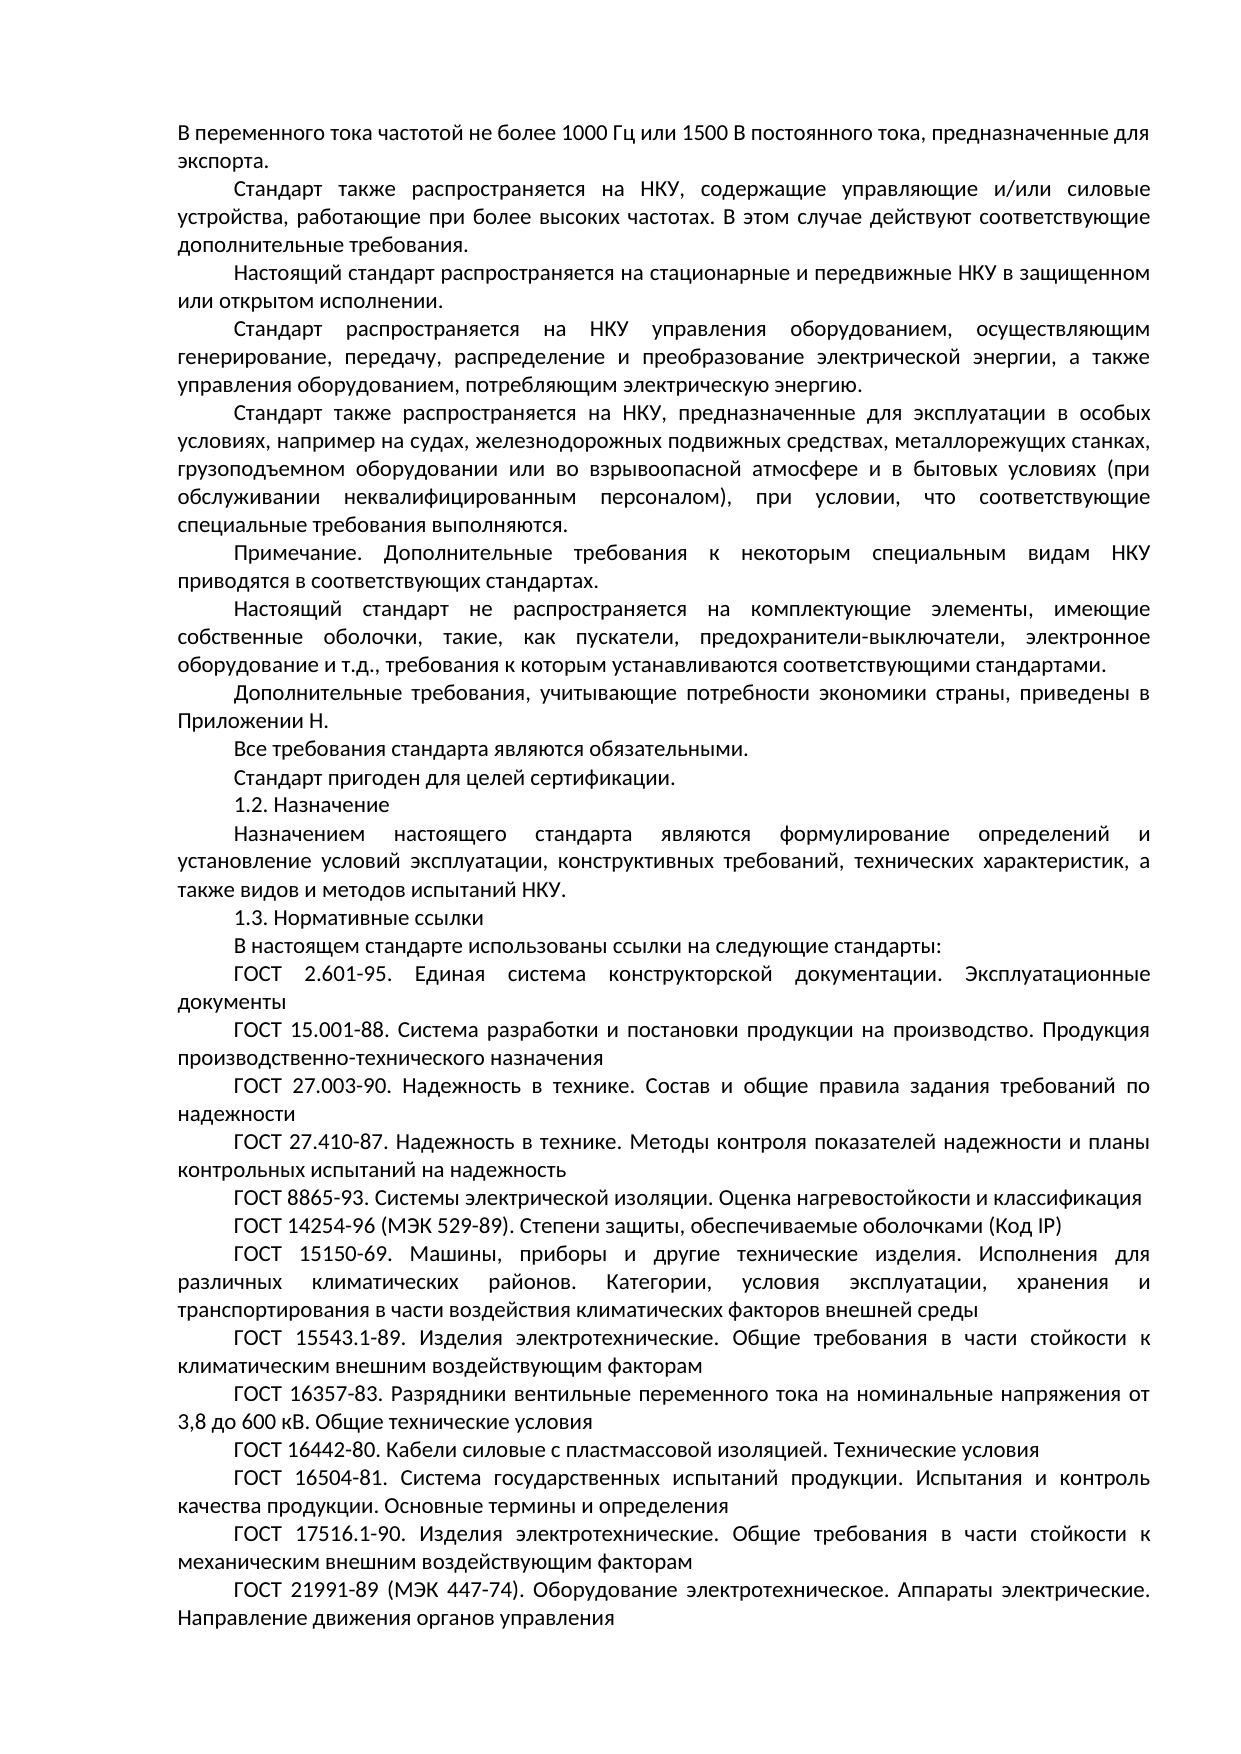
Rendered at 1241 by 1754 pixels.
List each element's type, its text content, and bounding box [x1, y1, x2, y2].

text ГОСТ 2.601-95. Единая система конструкторской документации. Эксплуатационные документы [177, 959, 1152, 1015]
text Дополнительные требования, учитывающие потребности экономики страны, приведены в Приложении Н. [177, 678, 1152, 734]
text Примечание. Дополнительные требования к некоторым специальным видам НКУ приводятся в соответствующих стандартах. [177, 538, 1152, 594]
text ГОСТ 15150-69. Машины, приборы и другие технические изделия. Исполнения для различных климатических районов. Категории, условия эксплуатации, хранения и транспортирования в части воздействия климатических факторов внешней среды [177, 1239, 1152, 1323]
text Стандарт также распространяется на НКУ, содержащие управляющие и/или силовые устройства, работающие при более высоких частотах. В этом случае действуют соответствующие дополнительные требования. [177, 174, 1152, 258]
text ГОСТ 15.001-88. Система разработки и постановки продукции на производство. Продукция производственно-технического назначения [177, 1015, 1152, 1071]
text ГОСТ 14254-96 (МЭК 529-89). Степени защиты, обеспечиваемые оболочками (Код IP) [177, 1211, 1152, 1239]
text ГОСТ 16442-80. Кабели силовые с пластмассовой изоляцией. Технические условия [177, 1435, 1152, 1463]
text ГОСТ 8865-93. Системы электрической изоляции. Оценка нагревостойкости и классификация [177, 1183, 1152, 1211]
text Все требования стандарта являются обязательными. [177, 734, 1152, 763]
text Стандарт пригоден для целей сертификации. [177, 763, 1152, 791]
text ГОСТ 27.003-90. Надежность в технике. Состав и общие правила задания требований по надежности [177, 1071, 1152, 1127]
text ГОСТ 17516.1-90. Изделия электротехнические. Общие требования в части стойкости к механическим внешним воздействующим факторам [177, 1519, 1152, 1575]
text В настоящем стандарте использованы ссылки на следующие стандарты: [177, 931, 1152, 959]
text Стандарт распространяется на НКУ управления оборудованием, осуществляющим генерирование, передачу, распределение и преобразование электрической энергии, а также управления оборудованием, потребляющим электрическую энергию. [177, 314, 1152, 398]
text 1.3. Нормативные ссылки [177, 903, 1152, 931]
text ГОСТ 16357-83. Разрядники вентильные переменного тока на номинальные напряжения от 3,8 до 600 кВ. Общие технические условия [177, 1379, 1152, 1435]
text ГОСТ 27.410-87. Надежность в технике. Методы контроля показателей надежности и планы контрольных испытаний на надежность [177, 1127, 1152, 1183]
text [177, 118, 1152, 174]
text Настоящий стандарт не распространяется на комплектующие элементы, имеющие собственные оболочки, такие, как пускатели, предохранители-выключатели, электронное оборудование и т.д., требования к которым устанавливаются соответствующими стандартами. [177, 594, 1152, 678]
text Назначением настоящего стандарта являются формулирование определений и установление условий эксплуатации, конструктивных требований, технических характеристик, а также видов и методов испытаний НКУ. [177, 819, 1152, 903]
text ГОСТ 16504-81. Система государственных испытаний продукции. Испытания и контроль качества продукции. Основные термины и определения [177, 1463, 1152, 1519]
text 1.2. Назначение [177, 791, 1152, 819]
text Стандарт также распространяется на НКУ, предназначенные для эксплуатации в особых условиях, например на судах, железнодорожных подвижных средствах, металлорежущих станках, грузоподъемном оборудовании или во взрывоопасной атмосфере и в бытовых условиях (при обслуживании неквалифицированным персоналом), при условии, что соответствующие специальные требования выполняются. [177, 398, 1152, 538]
text Настоящий стандарт распространяется на стационарные и передвижные НКУ в защищенном или открытом исполнении. [177, 258, 1152, 314]
text ГОСТ 21991-89 (МЭК 447-74). Оборудование электротехническое. Аппараты электрические. Направление движения органов управления [177, 1575, 1152, 1631]
text ГОСТ 15543.1-89. Изделия электротехнические. Общие требования в части стойкости к климатическим внешним воздействующим факторам [177, 1323, 1152, 1379]
